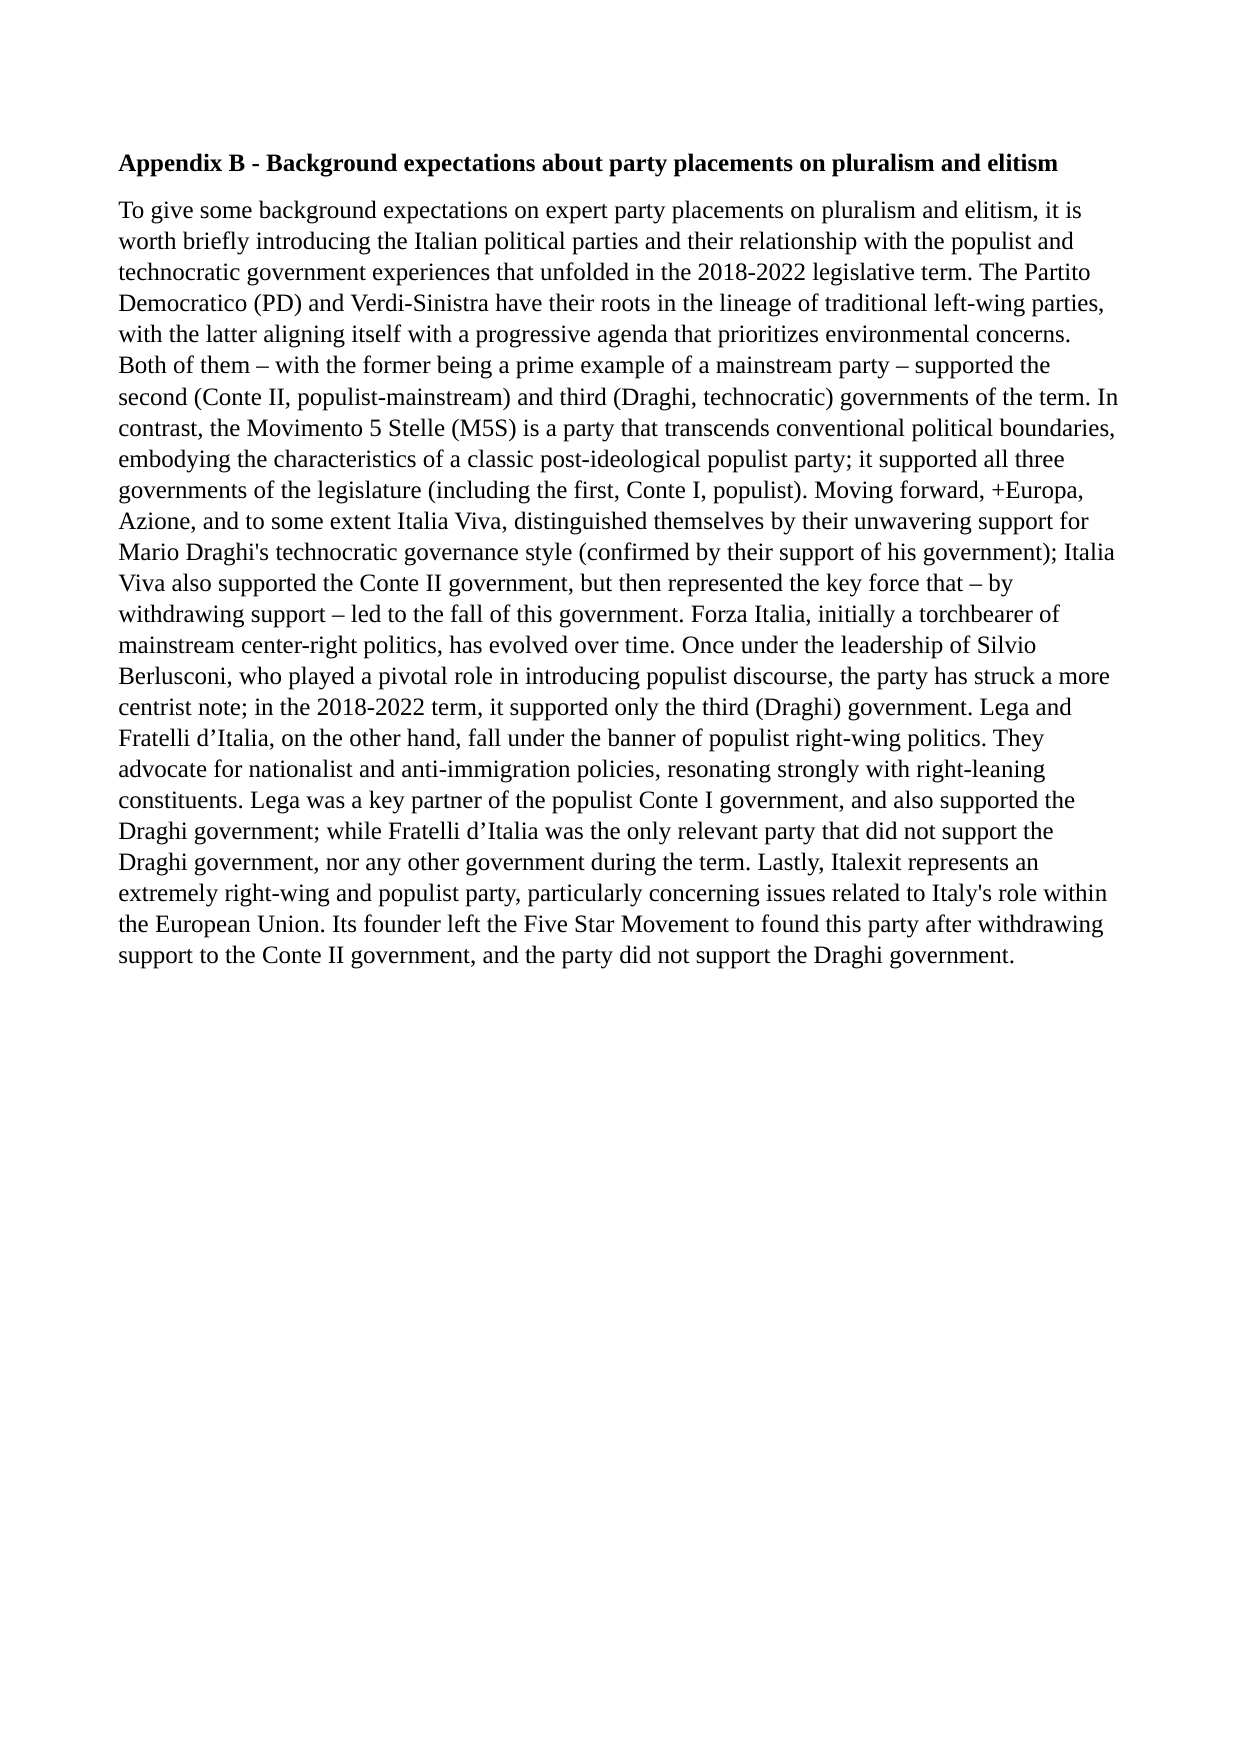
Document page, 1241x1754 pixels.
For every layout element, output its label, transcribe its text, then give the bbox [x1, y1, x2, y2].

text Appendix B - Background expectations about party placements on pluralism and elitism [118, 148, 1122, 176]
text To give some background expectations on expert party placements on pluralism and elitism, it is worth briefly introducing the Italian political parties and their relationship with the populist and technocratic government experiences that unfolded in the 2018-2022 legislative term. The Partito Democratico (PD) and Verdi-Sinistra have their roots in the lineage of traditional left-wing parties, with the latter aligning itself with a progressive agenda that prioritizes environmental concerns. Both of them – with the former being a prime example of a mainstream party – supported the second (Conte II, populist-mainstream) and third (Draghi, technocratic) governments of the term. In contrast, the Movimento 5 Stelle (M5S) is a party that transcends conventional political boundaries, embodying the characteristics of a classic post-ideological populist party; it supported all three governments of the legislature (including the first, Conte I, populist). Moving forward, +Europa, Azione, and to some extent Italia Viva, distinguished themselves by their unwavering support for Mario Draghi's technocratic governance style (confirmed by their support of his government); Italia Viva also supported the Conte II government, but then represented the key force that – by withdrawing support – led to the fall of this government. Forza Italia, initially a torchbearer of mainstream center-right politics, has evolved over time. Once under the leadership of Silvio Berlusconi, who played a pivotal role in introducing populist discourse, the party has struck a more centrist note; in the 2018-2022 term, it supported only the third (Draghi) government. Lega and Fratelli d’Italia, on the other hand, fall under the banner of populist right-wing politics. They advocate for nationalist and anti-immigration policies, resonating strongly with right-leaning constituents. Lega was a key partner of the populist Conte I government, and also supported the Draghi government; while Fratelli d’Italia was the only relevant party that did not support the Draghi government, nor any other government during the term. Lastly, Italexit represents an extremely right-wing and populist party, particularly concerning issues related to Italy's role within the European Union. Its founder left the Five Star Movement to found this party after withdrawing support to the Conte II government, and the party did not support the Draghi government. [118, 195, 1122, 969]
